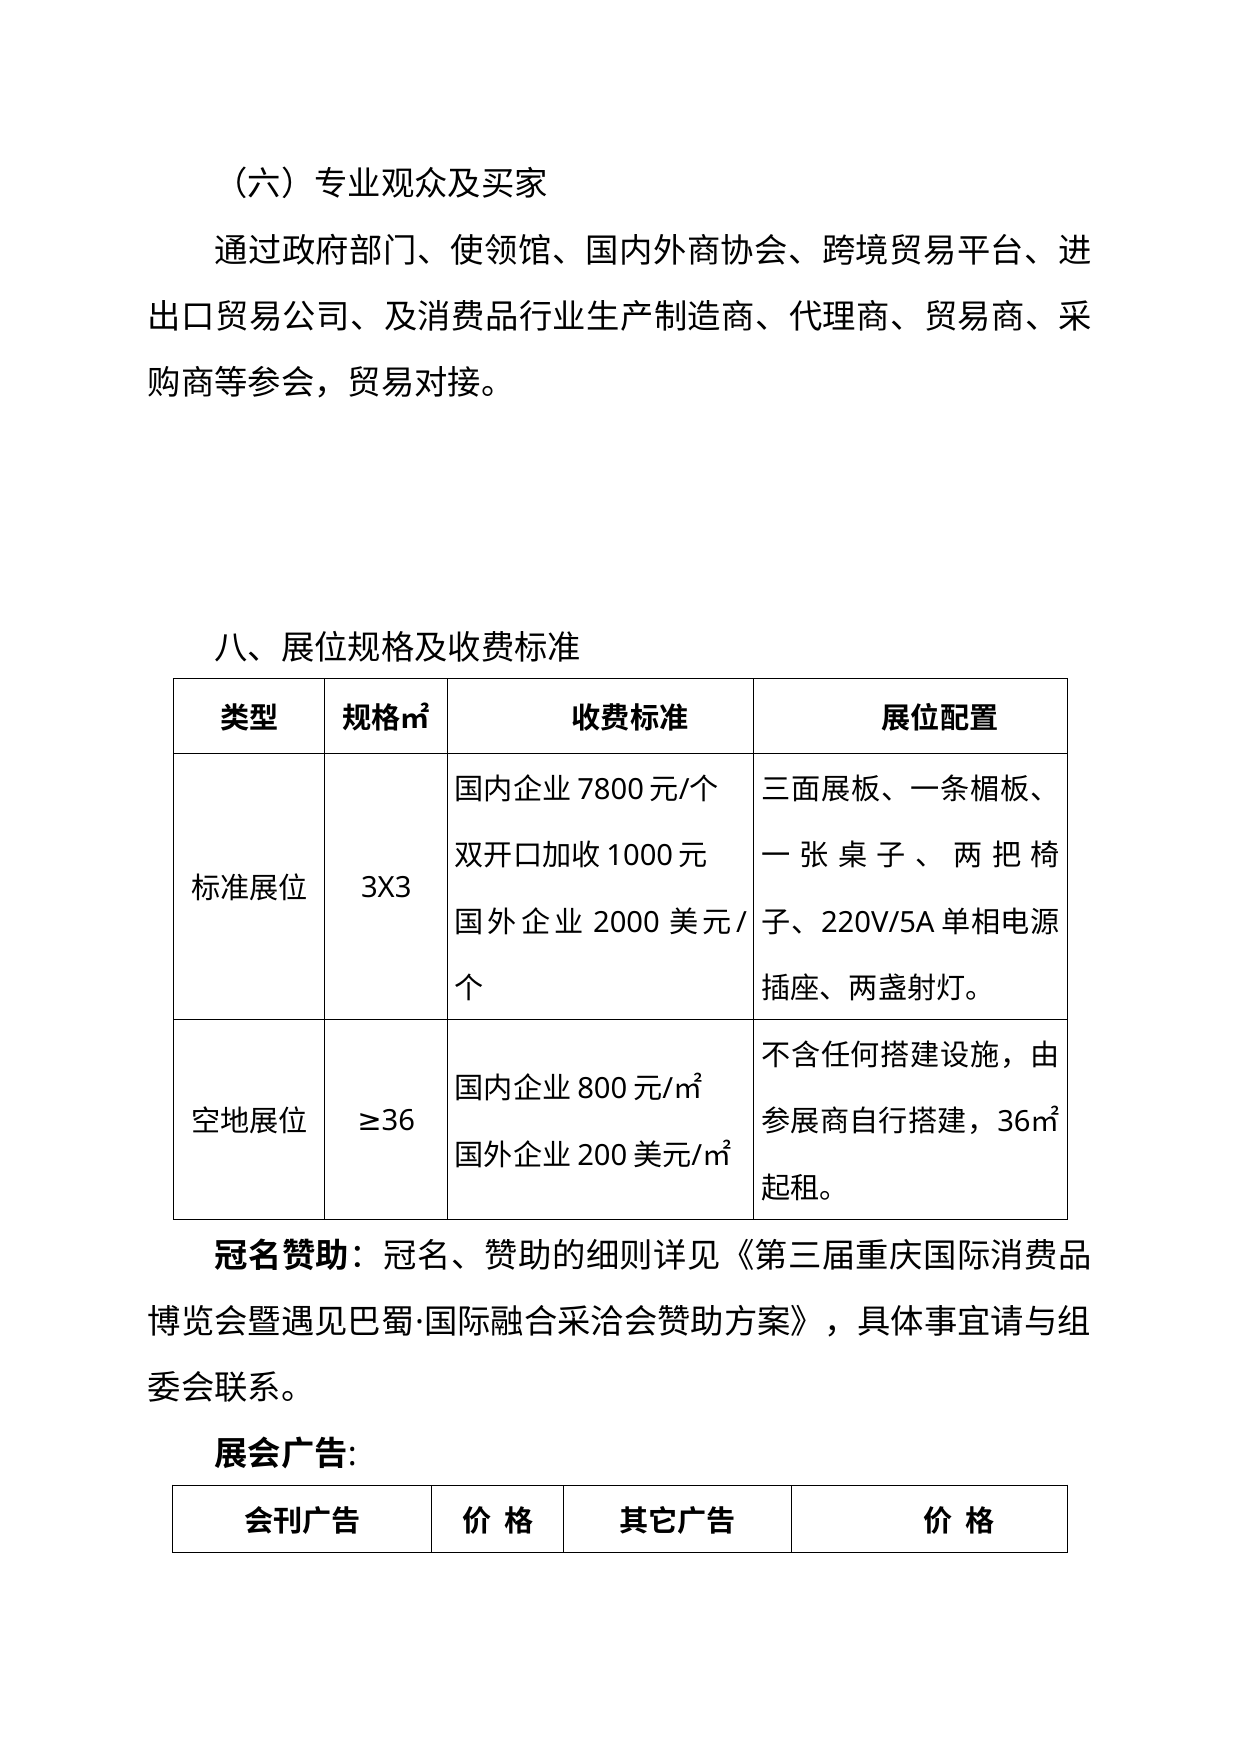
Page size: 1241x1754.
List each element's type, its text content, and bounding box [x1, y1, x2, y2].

table_header 类型 [174, 679, 324, 753]
list 通过政府部门、使领馆、国内外商协会、跨境贸易平台、进出口贸易公司、及消费品行业生产制造商、代理商、贸易商、采购商等参会，贸易对接。 [148, 214, 1093, 413]
text 展会广告: [148, 1418, 1093, 1484]
table_header 其它广告 [564, 1486, 791, 1552]
table_cell 空地展位 [174, 1020, 324, 1218]
table_cell 三面展板、一条楣板、一张桌子、两把椅子、220V/5A单相电源插座、两盏射灯。 [754, 754, 1067, 1019]
table_cell 标准展位 [174, 754, 324, 1019]
text （六）专业观众及买家 [148, 148, 1093, 214]
table_cell 国内企业800元/㎡ 国外企业200美元/㎡ [448, 1020, 753, 1218]
table_header 展位配置 [754, 679, 1067, 753]
table_header 价 格 [432, 1486, 563, 1552]
table_cell 国内企业7800元/个 双开口加收1000元 国外企业2000美元/个 [448, 754, 753, 1019]
table_header 价 格 [792, 1486, 1067, 1552]
table_header 收费标准 [448, 679, 753, 753]
table_cell 不含任何搭建设施，由参展商自行搭建，36㎡起租。 [754, 1020, 1067, 1218]
table_cell ≥36 [325, 1020, 447, 1218]
text 八、展位规格及收费标准 [148, 612, 1093, 678]
text 冠名赞助：冠名、赞助的细则详见《第三届重庆国际消费品博览会暨遇见巴蜀·国际融合采洽会赞助方案》，具体事宜请与组委会联系。 [148, 1219, 1093, 1418]
table_cell 3X3 [325, 754, 447, 1019]
table_header 规格㎡ [325, 679, 447, 753]
table_header 会刊广告 [173, 1486, 431, 1552]
